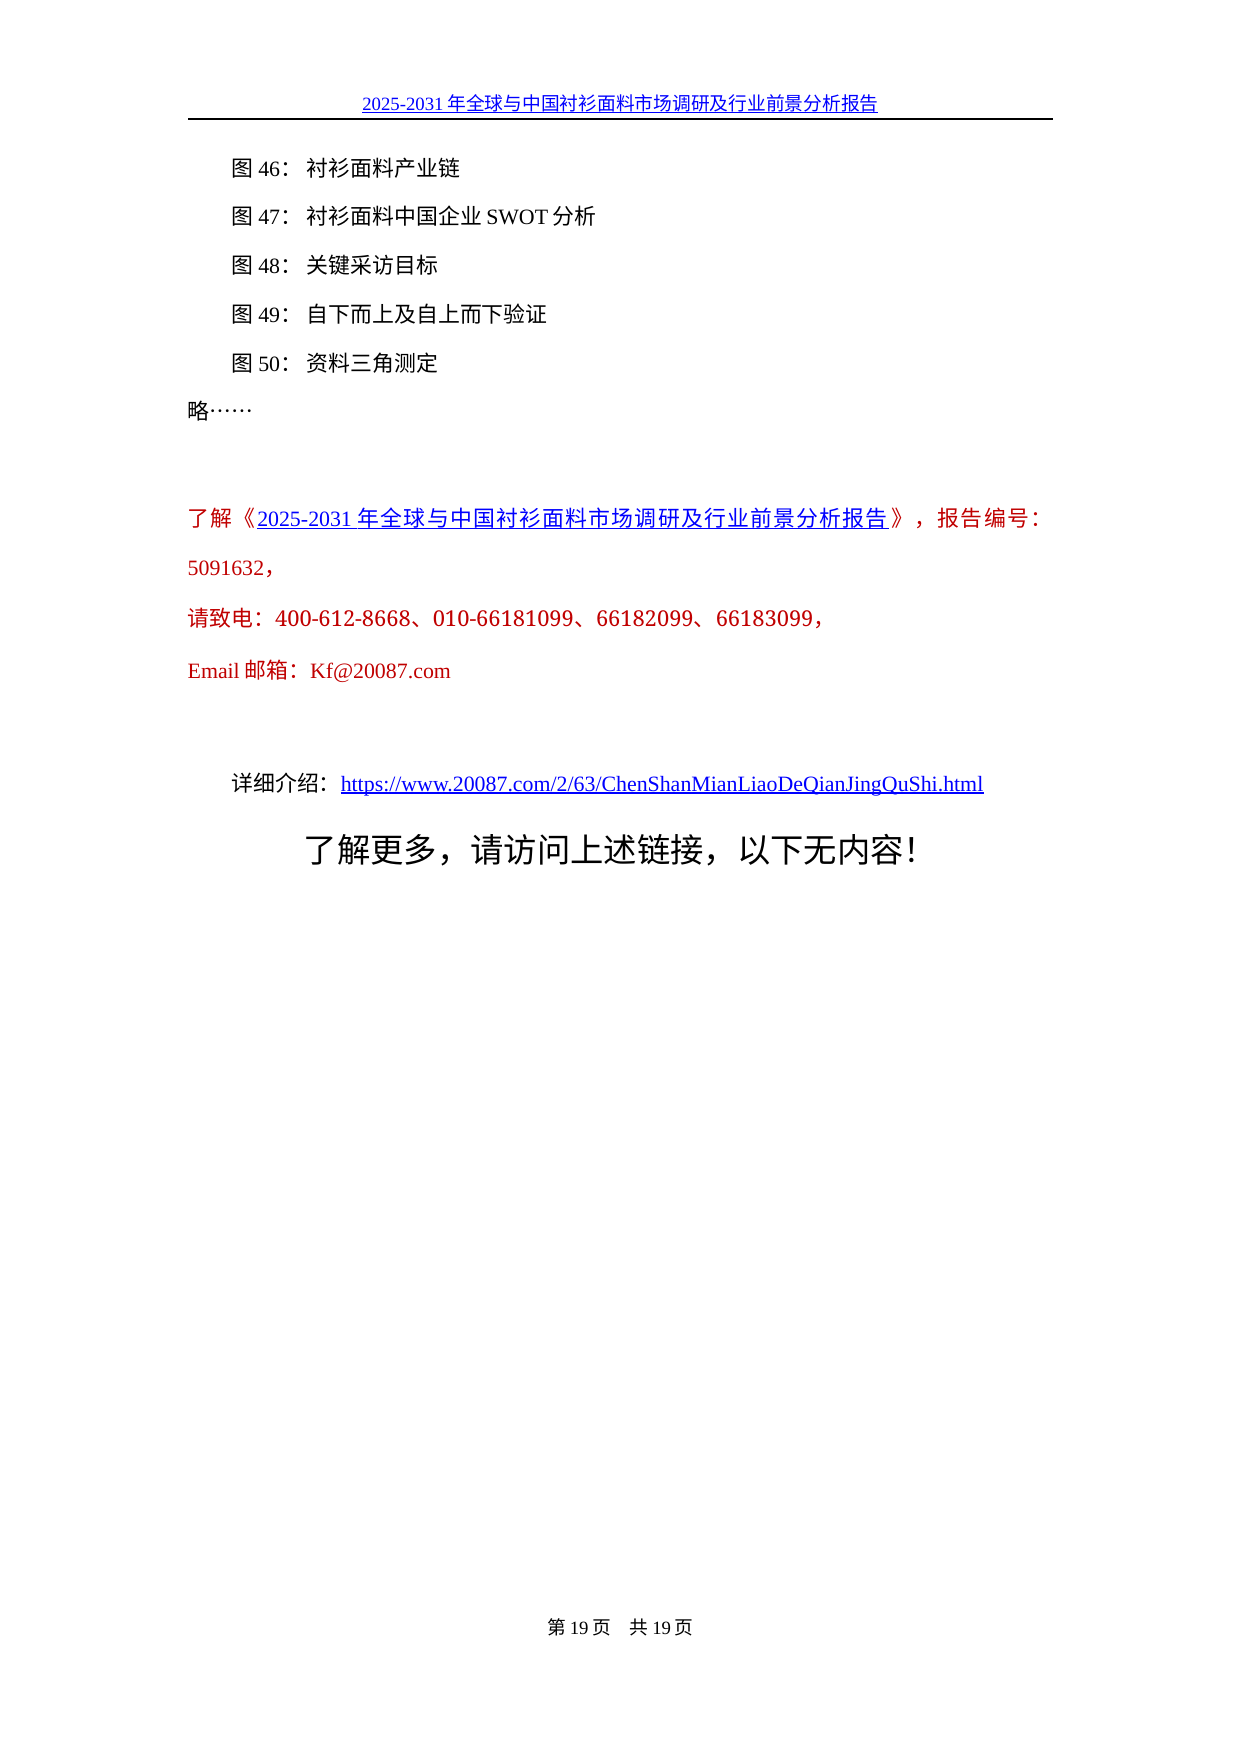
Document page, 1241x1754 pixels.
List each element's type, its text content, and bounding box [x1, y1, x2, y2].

text 了解《2025-2031年全球与中国衬衫面料市场调研及行业前景分析报告》，报告编号：5091632， [187, 500, 1053, 582]
text 请致电：400-612-8668、010-66181099、66182099、66183099， [187, 601, 1053, 633]
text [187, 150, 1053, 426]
text Email邮箱：Kf@20087.com [187, 652, 1053, 685]
title 了解更多，请访问上述链接，以下无内容！ [187, 815, 1053, 880]
text 详细介绍：https://www.20087.com/2/63/ChenShanMianLiaoDeQianJingQuShi.html [187, 765, 1053, 798]
